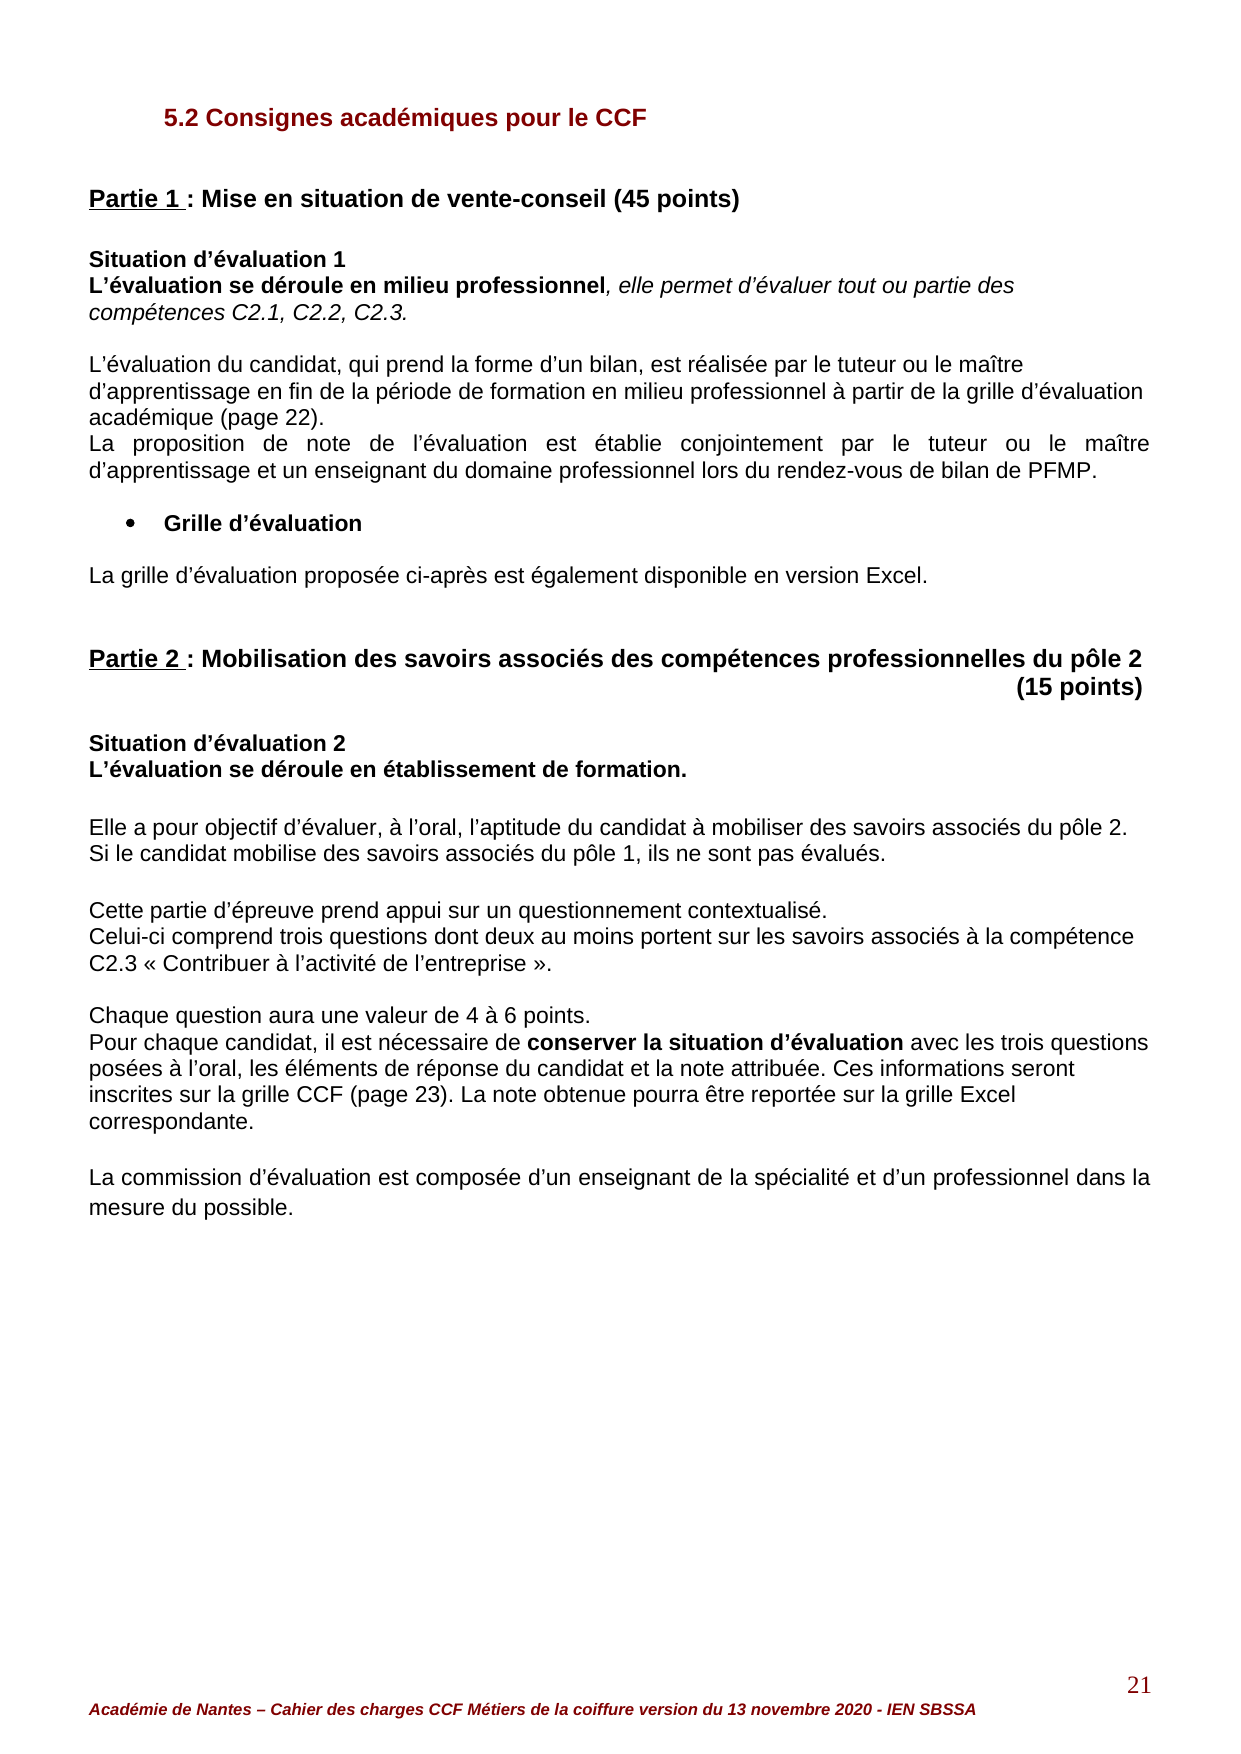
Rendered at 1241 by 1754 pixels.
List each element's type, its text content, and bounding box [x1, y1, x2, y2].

list 5.2 Consignes académiques pour le CCF [164, 103, 1152, 131]
text La commission d’évaluation est composée d’un enseignant de la spécialité et d’un professionnel dans la mesure du possible. [89, 1164, 1152, 1221]
text Cette partie d’épreuve prend appui sur un questionnement contextualisé. [89, 897, 1152, 923]
list Grille d’évaluation [126, 509, 1152, 536]
text Partie 2 : Mobilisation des savoirs associés des compétences professionnelles du pôle 2 (15 points) [89, 644, 1152, 701]
text Situation d’évaluation 1 [89, 246, 1152, 272]
text Partie 1 : Mise en situation de vente-conseil (45 points) [89, 184, 1152, 213]
text La grille d’évaluation proposée ci-après est également disponible en version Excel. [89, 562, 1152, 588]
text Si le candidat mobilise des savoirs associés du pôle 1, ils ne sont pas évalués. [89, 840, 1152, 867]
text L’évaluation se déroule en établissement de formation. [89, 756, 1152, 783]
text Elle a pour objectif d’évaluer, à l’oral, l’aptitude du candidat à mobiliser des savoirs associés du pôle 2. [89, 814, 1152, 840]
text Pour chaque candidat, il est nécessaire de conserver la situation d’évaluation avec les trois questions posées à l’oral, les éléments de réponse du candidat et la note attribuée. Ces informations seront inscrites sur la grille CCF (page 23). La note obtenue pourra être reportée sur la grille Excel correspondante. [89, 1028, 1152, 1134]
text Celui-ci comprend trois questions dont deux au moins portent sur les savoirs associés à la compétence C2.3 « Contribuer à l’activité de l’entreprise ». [89, 923, 1152, 976]
text Chaque question aura une valeur de 4 à 6 points. [89, 1002, 1152, 1028]
text La proposition de note de l’évaluation est établie conjointement par le tuteur ou le maître d’apprentissage et un enseignant du domaine professionnel lors du rendez-vous de bilan de PFMP. [89, 430, 1152, 483]
text L’évaluation du candidat, qui prend la forme d’un bilan, est réalisée par le tuteur ou le maître d’apprentissage en fin de la période de formation en milieu professionnel à partir de la grille d’évaluation académique (page 22). [89, 351, 1152, 430]
text L’évaluation se déroule en milieu professionnel, elle permet d’évaluer tout ou partie des compétences C2.1, C2.2, C2.3. [89, 272, 1152, 325]
text Situation d’évaluation 2 [89, 730, 1152, 756]
